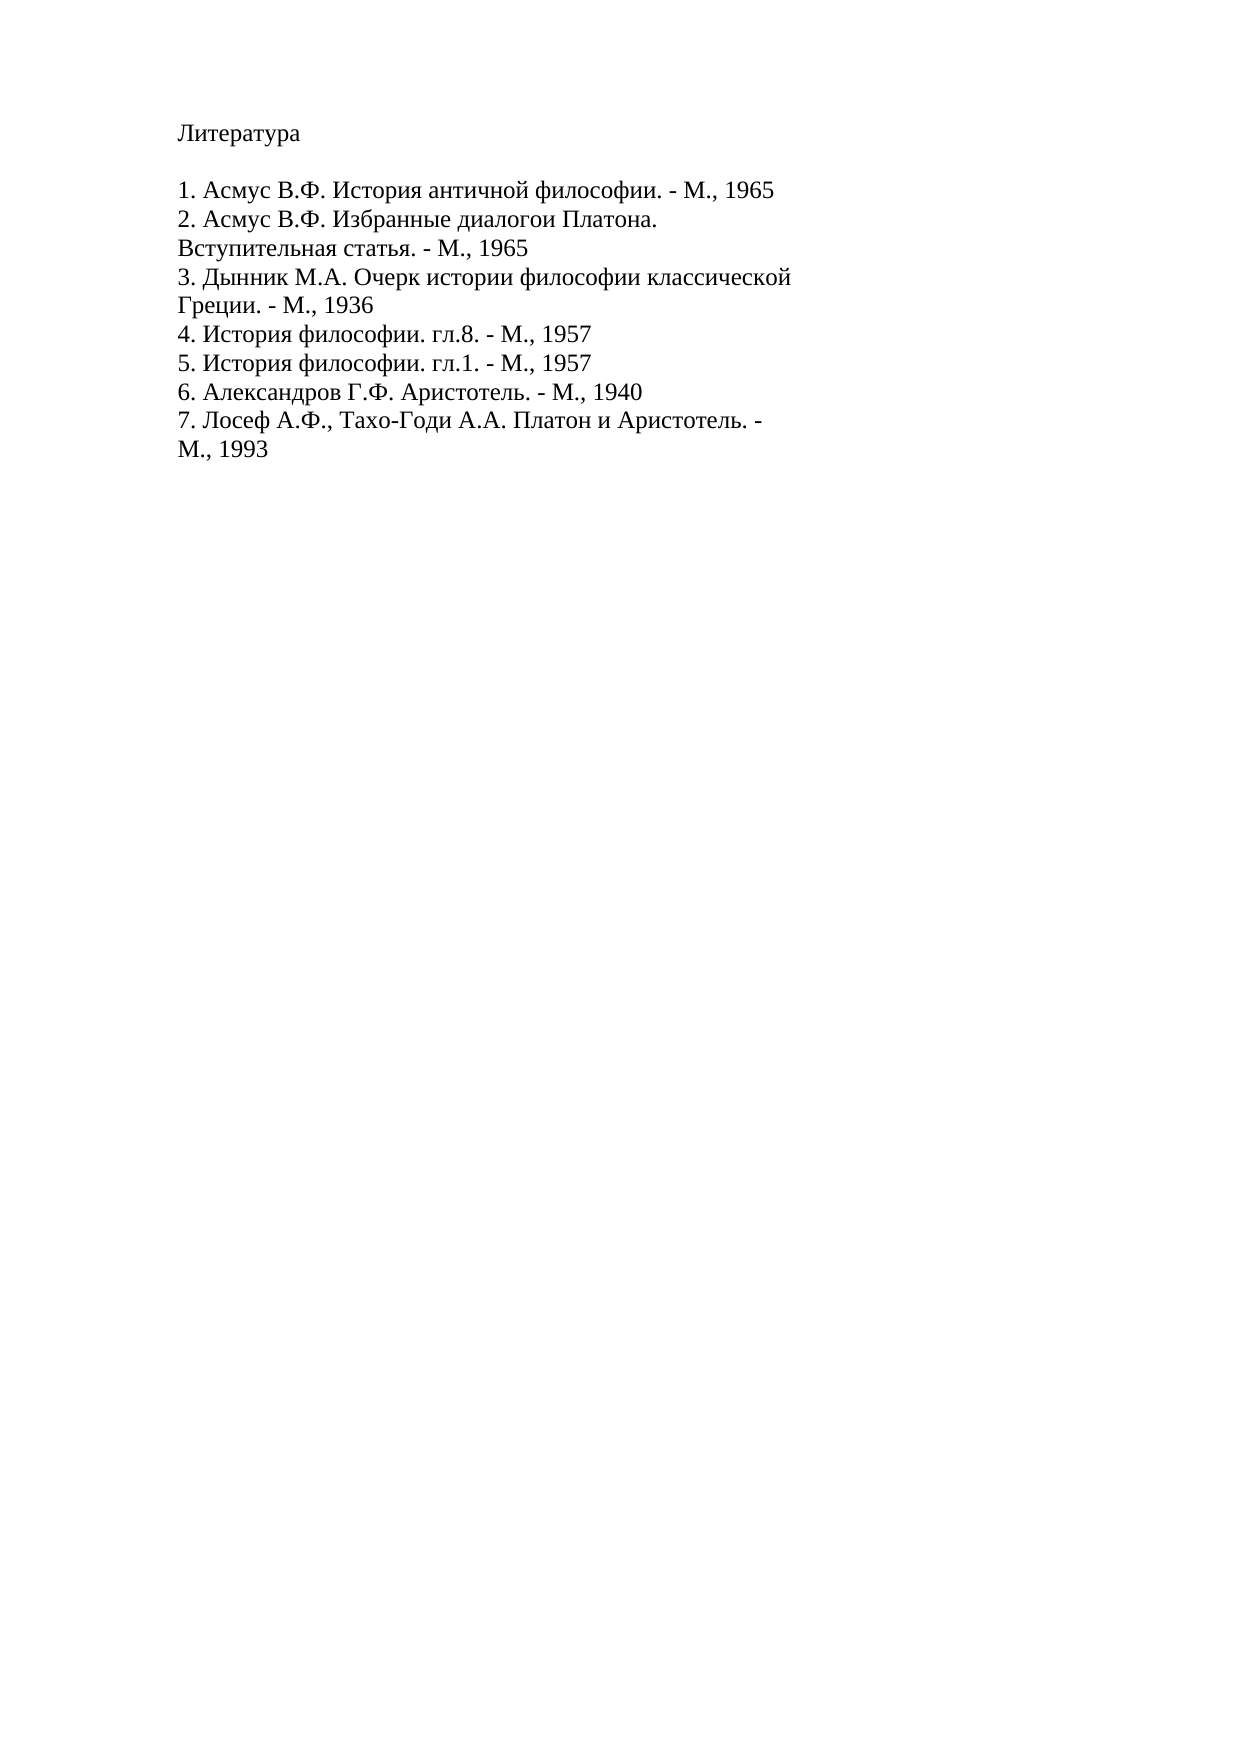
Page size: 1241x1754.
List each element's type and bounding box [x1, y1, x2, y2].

text [177, 118, 1152, 923]
